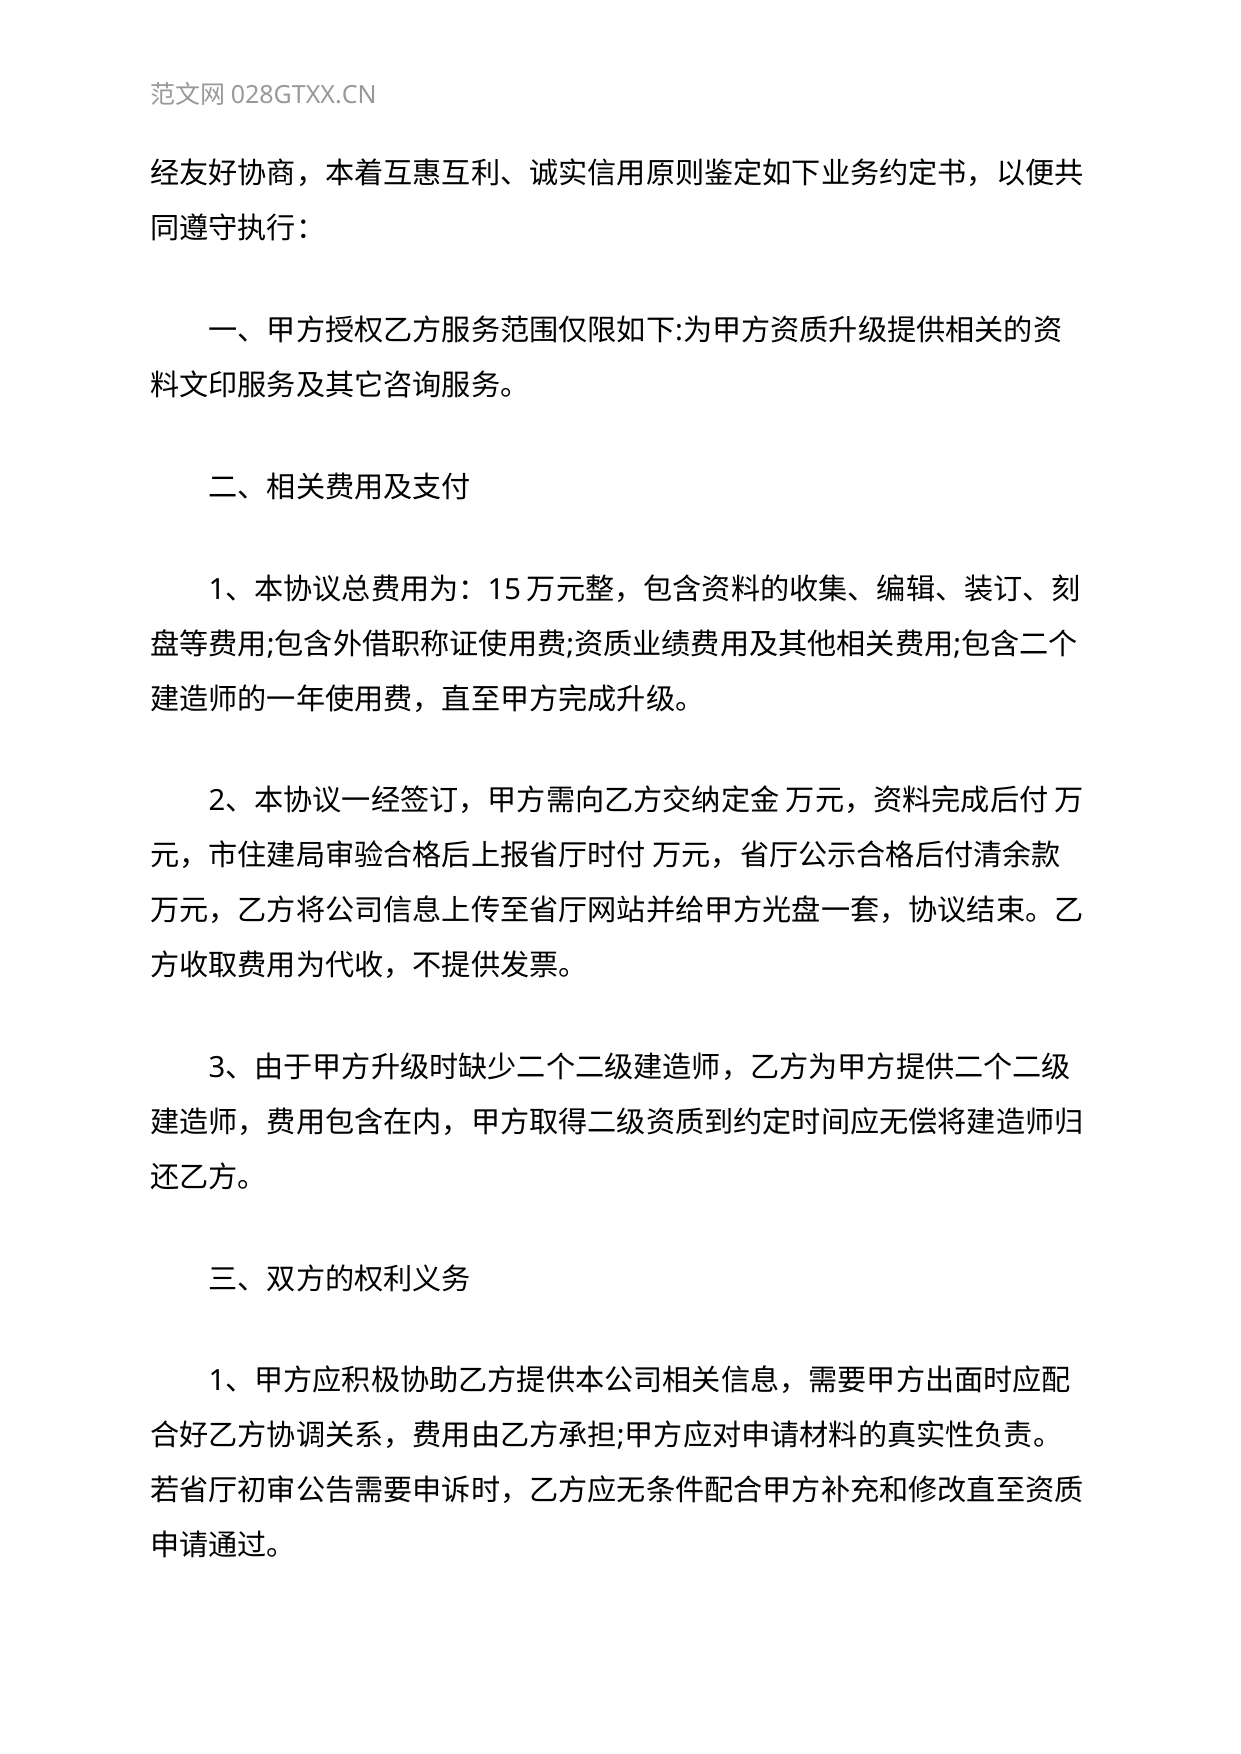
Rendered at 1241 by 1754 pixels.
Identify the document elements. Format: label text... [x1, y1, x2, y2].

text 二、相关费用及支付 [150, 463, 1090, 506]
text 一、甲方授权乙方服务范围仅限如下:为甲方资质升级提供相关的资料文印服务及其它咨询服务。 [150, 307, 1090, 404]
text 2、本协议一经签订，甲方需向乙方交纳定金 万元，资料完成后付 万元，市住建局审验合格后上报省厅时付 万元，省厅公示合格后付清余款 万元，乙方将公司信息上传至省厅网站并给甲方光盘一套，协议结束。乙方收取费用为代收，不提供发票。 [150, 777, 1090, 984]
text 3、由于甲方升级时缺少二个二级建造师，乙方为甲方提供二个二级建造师，费用包含在内，甲方取得二级资质到约定时间应无偿将建造师归还乙方。 [150, 1043, 1090, 1196]
text 1、本协议总费用为：15万元整，包含资料的收集、编辑、装订、刻盘等费用;包含外借职称证使用费;资质业绩费用及其他相关费用;包含二个建造师的一年使用费，直至甲方完成升级。 [150, 565, 1090, 717]
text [150, 150, 1090, 247]
text 1、甲方应积极协助乙方提供本公司相关信息，需要甲方出面时应配合好乙方协调关系，费用由乙方承担;甲方应对申请材料的真实性负责。若省厅初审公告需要申诉时，乙方应无条件配合甲方补充和修改直至资质申请通过。 [150, 1357, 1090, 1564]
text 三、双方的权利义务 [150, 1255, 1090, 1297]
